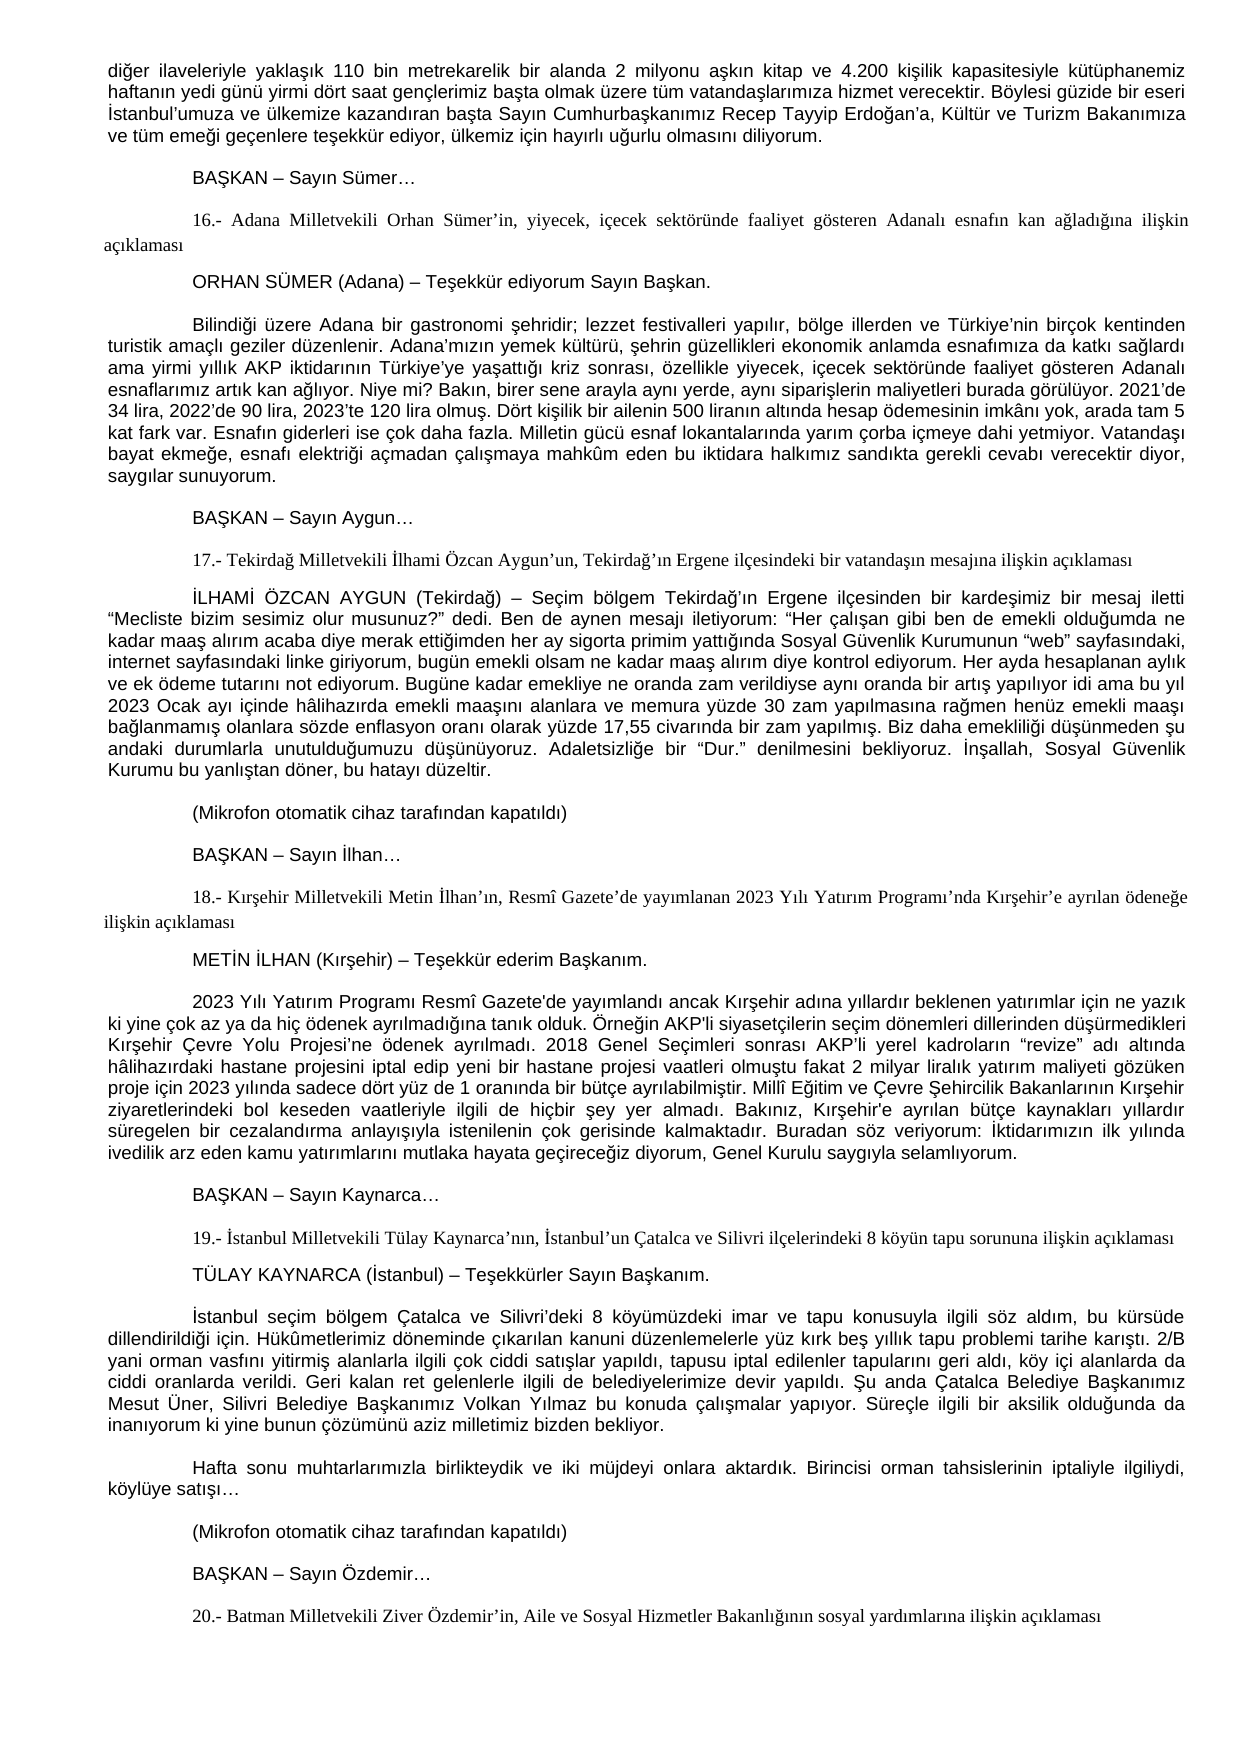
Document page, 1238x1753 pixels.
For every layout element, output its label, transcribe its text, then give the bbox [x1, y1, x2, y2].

text 2023 Yılı Yatırım Programı Resmî Gazete'de yayımlandı ancak Kırşehir adına yıllardır beklenen yatırımlar için ne yazık ki yine çok az ya da hiç ödenek ayrılmadığına tanık olduk. Örneğin AKP'li siyasetçilerin seçim dönemleri dillerinden düşürmedikleri Kırşehir Çevre Yolu Projesi’ne ödenek ayrılmadı. 2018 Genel Seçimleri sonrası AKP’li yerel kadroların “revize” adı altında hâlihazırdaki hastane projesini iptal edip yeni bir hastane projesi vaatleri olmuştu fakat 2 milyar liralık yatırım maliyeti gözüken proje için 2023 yılında sadece dört yüz de 1 oranında bir bütçe ayrılabilmiştir. Millî Eğitim ve Çevre Şehircilik Bakanlarının Kırşehir ziyaretlerindeki bol keseden vaatleriyle ilgili de hiçbir şey yer almadı. Bakınız, Kırşehir'e ayrılan bütçe kaynakları yıllardır süregelen bir cezalandırma anlayışıyla istenilenin çok gerisinde kalmaktadır. Buradan söz veriyorum: İktidarımızın ilk yılında ivedilik arz eden kamu yatırımlarını mutlaka hayata geçireceğiz diyorum, Genel Kurulu saygıyla selamlıyorum. [108, 991, 1186, 1163]
text BAŞKAN – Sayın Sümer… [108, 167, 1186, 188]
text METİN İLHAN (Kırşehir) – Teşekkür ederim Başkanım. [108, 948, 1186, 970]
text (Mikrofon otomatik cihaz tarafından kapatıldı) [108, 802, 1186, 823]
text 16.- Adana Milletvekili Orhan Sümer’in, yiyecek, içecek sektöründe faaliyet gösteren Adanalı esnafın kan ağladığına ilişkin açıklaması [103, 209, 1190, 256]
text 19.- İstanbul Milletvekili Tülay Kaynarca’nın, İstanbul’un Çatalca ve Silivri ilçelerindeki 8 köyün tapu sorununa ilişkin açıklaması [103, 1227, 1190, 1248]
text Hafta sonu muhtarlarımızla birlikteydik ve iki müjdeyi onlara aktardık. Birincisi orman tahsislerinin iptaliyle ilgiliydi, köylüye satışı… [108, 1456, 1186, 1499]
text BAŞKAN – Sayın Kaynarca… [108, 1184, 1186, 1206]
text İstanbul seçim bölgem Çatalca ve Silivri’deki 8 köyümüzdeki imar ve tapu konusuyla ilgili söz aldım, bu kürsüde dillendirildiği için. Hükûmetlerimiz döneminde çıkarılan kanuni düzenlemelerle yüz kırk beş yıllık tapu problemi tarihe karıştı. 2/B yani orman vasfını yitirmiş alanlarla ilgili çok ciddi satışlar yapıldı, tapusu iptal edilenler tapularını geri aldı, köy içi alanlarda da ciddi oranlarda verildi. Geri kalan ret gelenlerle ilgili de belediyelerimize devir yapıldı. Şu anda Çatalca Belediye Başkanımız Mesut Üner, Silivri Belediye Başkanımız Volkan Yılmaz bu konuda çalışmalar yapıyor. Süreçle ilgili bir aksilik olduğunda da inanıyorum ki yine bunun çözümünü aziz milletimiz bizden bekliyor. [108, 1306, 1186, 1436]
text BAŞKAN – Sayın İlhan… [108, 844, 1186, 866]
text İLHAMİ ÖZCAN AYGUN (Tekirdağ) – Seçim bölgem Tekirdağ’ın Ergene ilçesinden bir kardeşimiz bir mesaj iletti “Mecliste bizim sesimiz olur musunuz?” dedi. Ben de aynen mesajı iletiyorum: “Her çalışan gibi ben de emekli olduğumda ne kadar maaş alırım acaba diye merak ettiğimden her ay sigorta primim yattığında Sosyal Güvenlik Kurumunun “web” sayfasındaki, internet sayfasındaki linke giriyorum, bugün emekli olsam ne kadar maaş alırım diye kontrol ediyorum. Her ayda hesaplanan aylık ve ek ödeme tutarını not ediyorum. Bugüne kadar emekliye ne oranda zam verildiyse aynı oranda bir artış yapılıyor idi ama bu yıl 2023 Ocak ayı içinde hâlihazırda emekli maaşını alanlara ve memura yüzde 30 zam yapılmasına rağmen henüz emekli maaşı bağlanmamış olanlara sözde enflasyon oranı olarak yüzde 17,55 civarında bir zam yapılmış. Biz daha emekliliği düşünmeden şu andaki durumlarla unutulduğumuzu düşünüyoruz. Adaletsizliğe bir “Dur.” denilmesini bekliyoruz. İnşallah, Sosyal Güvenlik Kurumu bu yanlıştan döner, bu hatayı düzeltir. [108, 587, 1186, 781]
text (Mikrofon otomatik cihaz tarafından kapatıldı) [108, 1520, 1186, 1542]
text 17.- Tekirdağ Milletvekili İlhami Özcan Aygun’un, Tekirdağ’ın Ergene ilçesindeki bir vatandaşın mesajına ilişkin açıklaması [103, 549, 1190, 571]
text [108, 60, 1186, 146]
text 20.- Batman Milletvekili Ziver Özdemir’in, Aile ve Sosyal Hizmetler Bakanlığının sosyal yardımlarına ilişkin açıklaması [103, 1605, 1190, 1627]
text 18.- Kırşehir Milletvekili Metin İlhan’ın, Resmî Gazete’de yayımlanan 2023 Yılı Yatırım Programı’nda Kırşehir’e ayrılan ödeneğe ilişkin açıklaması [103, 886, 1190, 933]
text Bilindiği üzere Adana bir gastronomi şehridir; lezzet festivalleri yapılır, bölge illerden ve Türkiye’nin birçok kentinden turistik amaçlı geziler düzenlenir. Adana’mızın yemek kültürü, şehrin güzellikleri ekonomik anlamda esnafımıza da katkı sağlardı ama yirmi yıllık AKP iktidarının Türkiye’ye yaşattığı kriz sonrası, özellikle yiyecek, içecek sektöründe faaliyet gösteren Adanalı esnaflarımız artık kan ağlıyor. Niye mi? Bakın, birer sene arayla aynı yerde, aynı siparişlerin maliyetleri burada görülüyor. 2021’de 34 lira, 2022’de 90 lira, 2023’te 120 lira olmuş. Dört kişilik bir ailenin 500 liranın altında hesap ödemesinin imkânı yok, arada tam 5 kat fark var. Esnafın giderleri ise çok daha fazla. Milletin gücü esnaf lokantalarında yarım çorba içmeye dahi yetmiyor. Vatandaşı bayat ekmeğe, esnafı elektriği açmadan çalışmaya mahkûm eden bu iktidara halkımız sandıkta gerekli cevabı verecektir diyor, saygılar sunuyorum. [108, 314, 1186, 486]
text ORHAN SÜMER (Adana) – Teşekkür ediyorum Sayın Başkan. [108, 271, 1186, 293]
text TÜLAY KAYNARCA (İstanbul) – Teşekkürler Sayın Başkanım. [108, 1264, 1186, 1285]
text BAŞKAN – Sayın Aygun… [108, 507, 1186, 528]
text BAŞKAN – Sayın Özdemir… [108, 1563, 1186, 1584]
